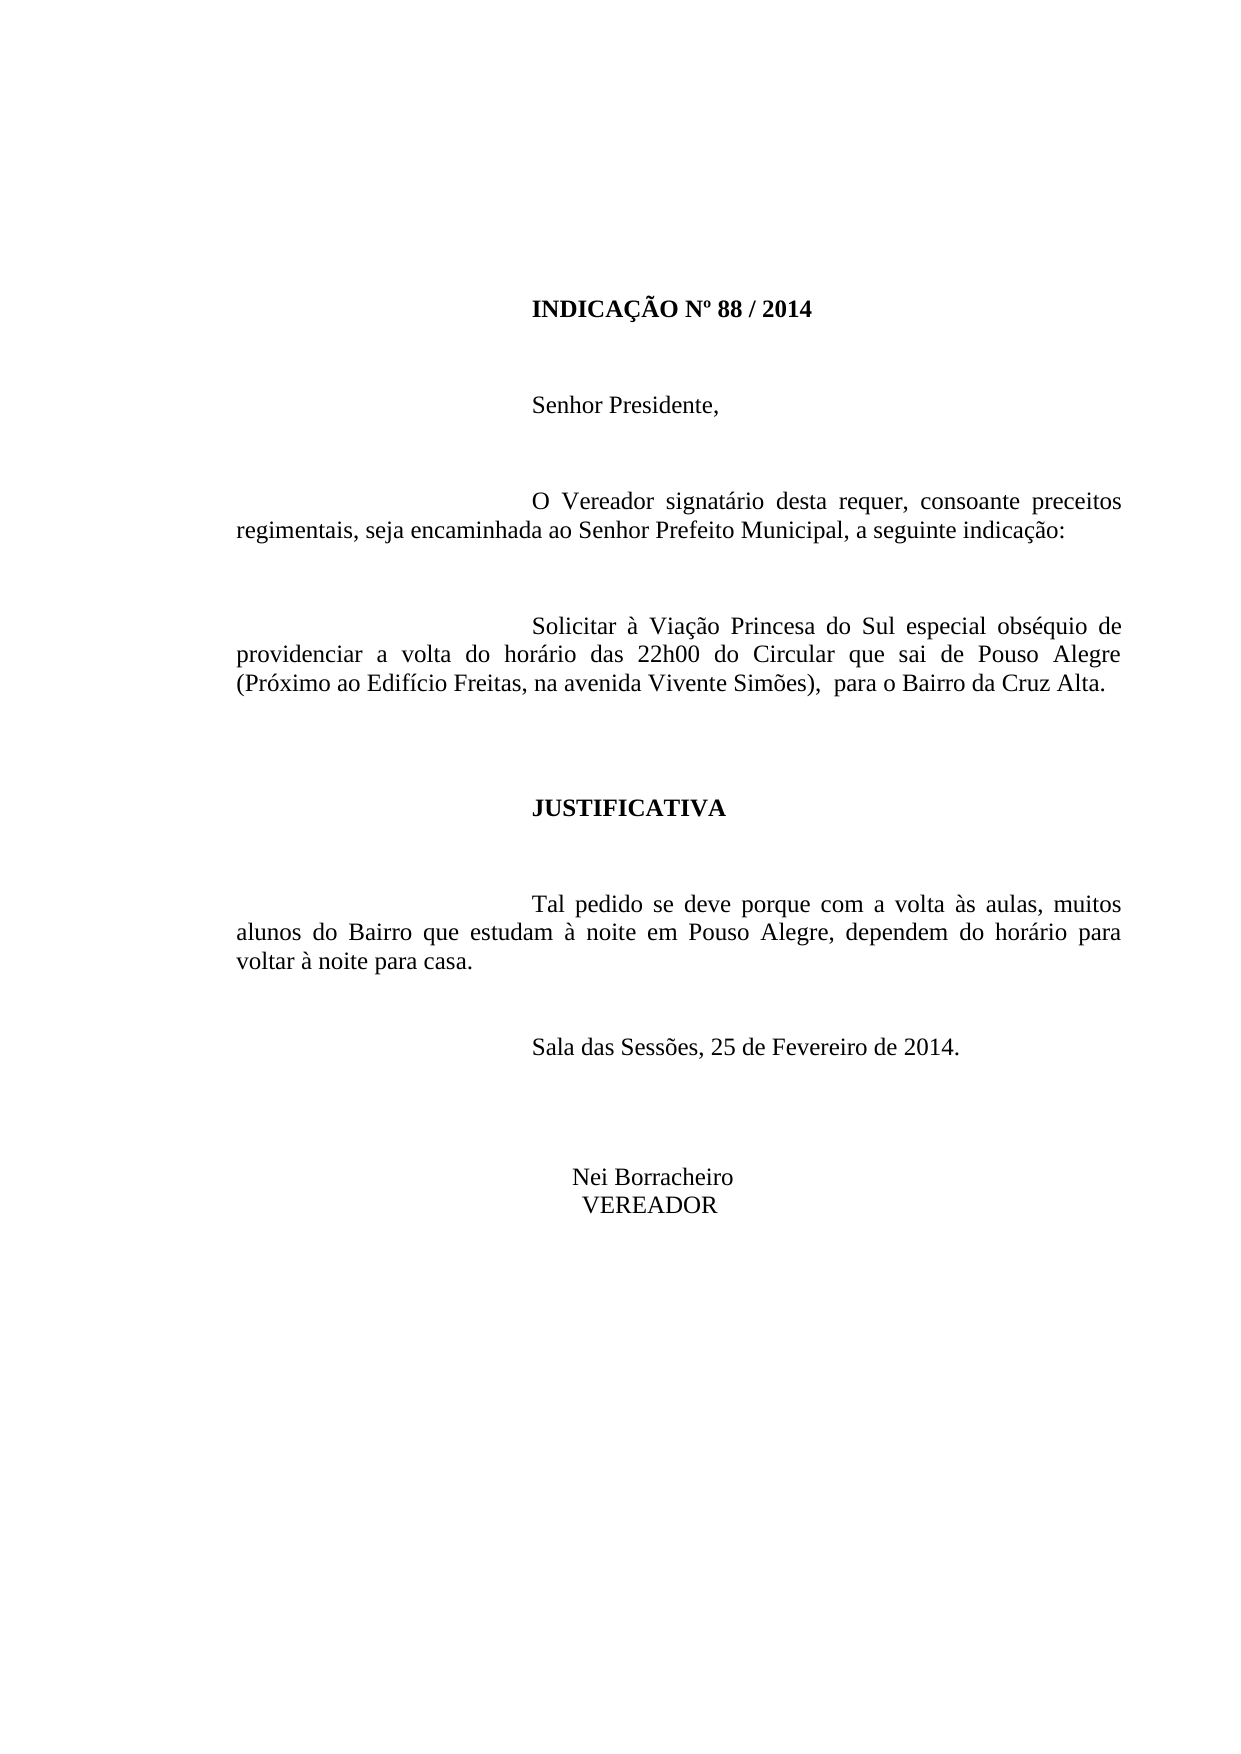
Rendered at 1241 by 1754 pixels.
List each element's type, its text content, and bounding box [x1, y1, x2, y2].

table_header Nei Borracheiro [111, 1162, 1188, 1191]
text Senhor Presidente, [532, 390, 1181, 419]
text INDICAÇÃO Nº 88 / 2014 [532, 294, 1181, 323]
text O Vereador signatário desta requer, consoante preceitos regimentais, seja encaminhada ao Senhor Prefeito Municipal, a seguinte indicação: [236, 486, 1122, 544]
text JUSTIFICATIVA [236, 793, 1122, 822]
text Tal pedido se deve porque com a volta às aulas, muitos alunos do Bairro que estudam à noite em Pouso Alegre, dependem do horário para voltar à noite para casa. [236, 889, 1122, 975]
text Solicitar à Viação Princesa do Sul especial obséquio de providenciar a volta do horário das 22h00 do Circular que sai de Pouso Alegre (Próximo ao Edifício Freitas, na avenida Vivente Simões), para o Bairro da Cruz Alta. [236, 611, 1122, 697]
table_cell VEREADOR [111, 1191, 1188, 1219]
text Sala das Sessões, 25 de Fevereiro de 2014. [532, 1032, 1181, 1061]
